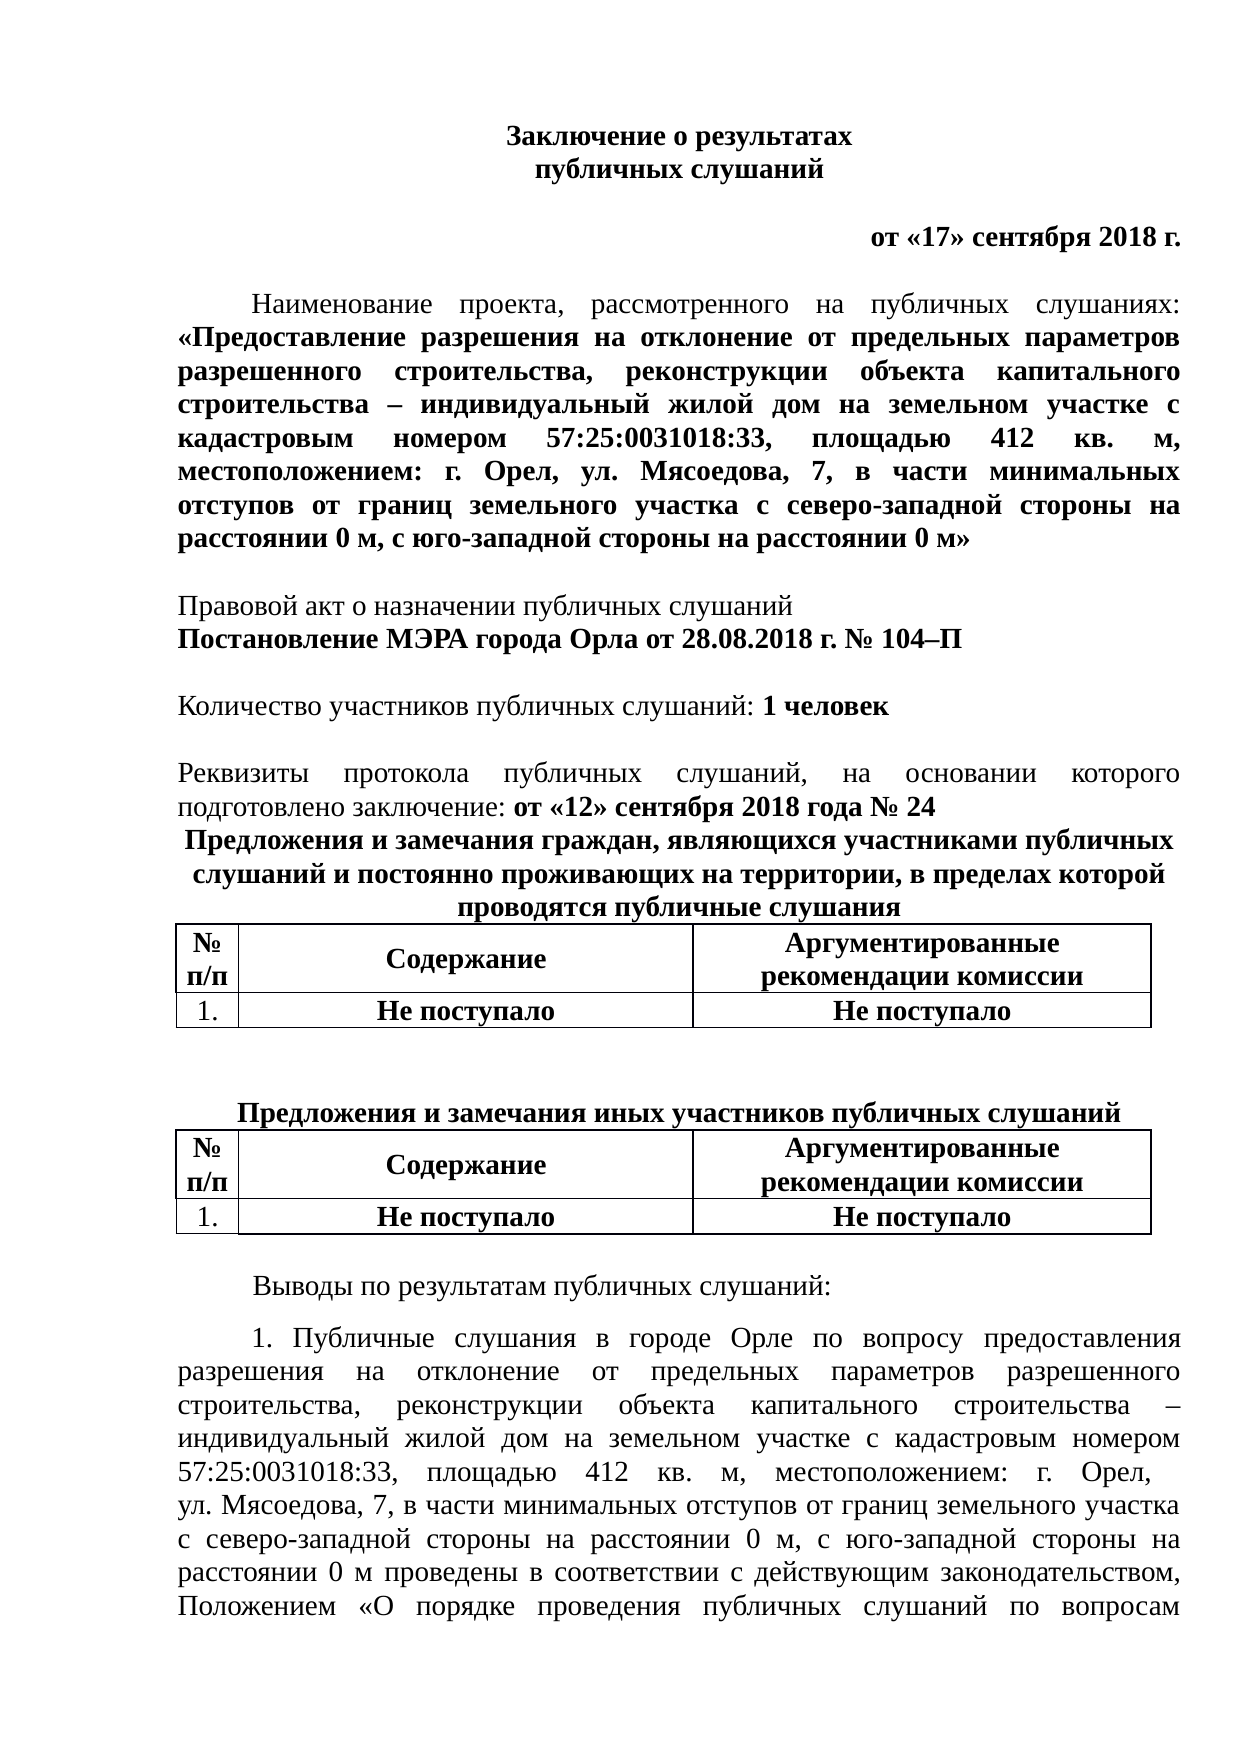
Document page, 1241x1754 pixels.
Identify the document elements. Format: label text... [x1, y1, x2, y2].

text от «17» сентября 2018 г. [177, 219, 1181, 252]
text Предложения и замечания граждан, являющихся участниками публичных слушаний и постоянно проживающих на территории, в пределах которой проводятся публичные слушания [177, 822, 1181, 923]
table_cell Не поступало [239, 1199, 692, 1233]
table_cell 1. [177, 993, 238, 1027]
table_header Содержание [239, 925, 692, 992]
text Количество участников публичных слушаний: 1 человек [177, 688, 1181, 722]
text Заключение о результатах [177, 118, 1181, 152]
table_header Аргументированные рекомендации комиссии [694, 925, 1150, 992]
table_cell Не поступало [694, 993, 1150, 1027]
text Наименование проекта, рассмотренного на публичных слушаниях: «Предоставление разрешения на отклонение от предельных параметров разрешенного строительства, реконструкции объекта капитального строительства – индивидуальный жилой дом на земельном участке с кадастровым номером 57:25:0031018:33, площадью 412 кв. м, местоположением: г. Орел, ул. Мясоедова, 7, в части минимальных отступов от границ земельного участка с северо-западной стороны на расстоянии 0 м, с юго-западной стороны на расстоянии 0 м» [177, 286, 1181, 554]
table_header Аргументированные рекомендации комиссии [694, 1131, 1150, 1198]
table_cell 1. [177, 1199, 238, 1233]
text Правовой акт о назначении публичных слушаний [177, 588, 1181, 621]
text публичных слушаний [177, 152, 1181, 185]
table_cell Не поступало [239, 993, 692, 1027]
table_cell Не поступало [694, 1199, 1150, 1233]
text Постановление МЭРА города Орла от 28.08.2018 г. № 104–П [177, 621, 1181, 655]
text Реквизиты протокола публичных слушаний, на основании которого подготовлено заключение: от «12» сентября 2018 года № 24 [177, 755, 1181, 822]
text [177, 1320, 1181, 1622]
table_header Содержание [239, 1131, 692, 1198]
table_header № п/п [177, 1131, 238, 1198]
table_header № п/п [177, 925, 238, 992]
text Предложения и замечания иных участников публичных слушаний [177, 1096, 1181, 1129]
text Выводы по результатам публичных слушаний: [252, 1268, 1181, 1301]
